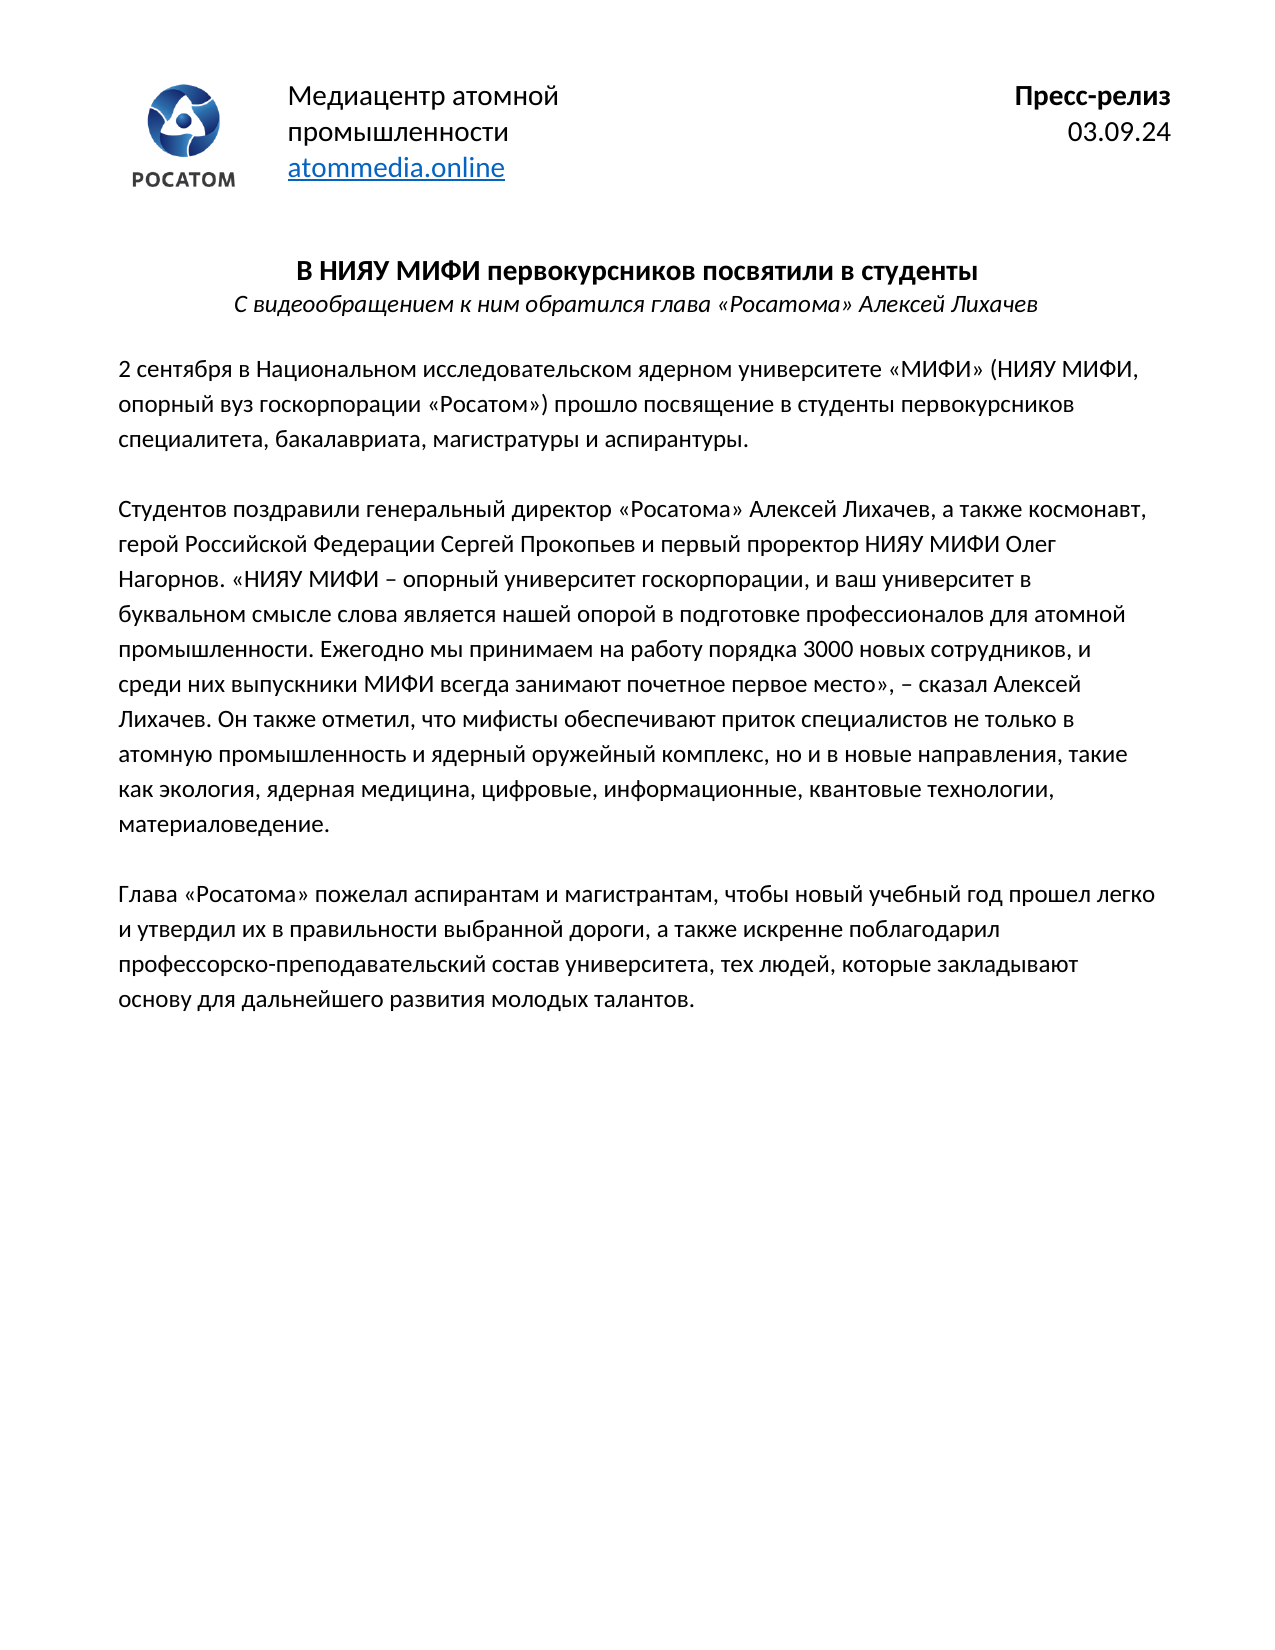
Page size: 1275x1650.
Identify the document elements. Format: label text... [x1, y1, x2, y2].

text В НИЯУ МИФИ первокурсников посвятили в студенты [118, 252, 1157, 288]
table_header Медиацентр атомной промышленности atommedia.online [276, 78, 705, 222]
text С видеообращением к ним обратился глава «Росатома» Алексей Лихачев [118, 288, 1157, 319]
text 2 сентября в Национальном исследовательском ядерном университете «МИФИ» (НИЯУ МИФИ, опорный вуз госкорпорации «Росатом») прошло посвящение в студенты первокурсников специалитета, бакалавриата, магистратуры и аспирантуры. [118, 354, 1157, 454]
picture [132, 84, 235, 187]
table_header [118, 78, 276, 222]
text Студентов поздравили генеральный директор «Росатома» Алексей Лихачев, а также космонавт, герой Российской Федерации Сергей Прокопьев и первый проректор НИЯУ МИФИ Олег Нагорнов. «НИЯУ МИФИ – опорный университет госкорпорации, и ваш университет в буквальном смысле слова является нашей опорой в подготовке профессионалов для атомной промышленности. Ежегодно мы принимаем на работу порядка 3000 новых сотрудников, и среди них выпускники МИФИ всегда занимают почетное первое место», – сказал Алексей Лихачев. Он также отметил, что мифисты обеспечивают приток специалистов не только в атомную промышленность и ядерный оружейный комплекс, но и в новые направления, такие как экология, ядерная медицина, цифровые, информационные, квантовые технологии, материаловедение. [118, 494, 1157, 839]
table_header Пресс-релиз 03.09.24 [705, 78, 1240, 222]
text Глава «Росатома» пожелал аспирантам и магистрантам, чтобы новый учебный год прошел легко и утвердил их в правильности выбранной дороги, а также искренне поблагодарил профессорско-преподавательский состав университета, тех людей, которые закладывают основу для дальнейшего развития молодых талантов. [118, 879, 1157, 1014]
